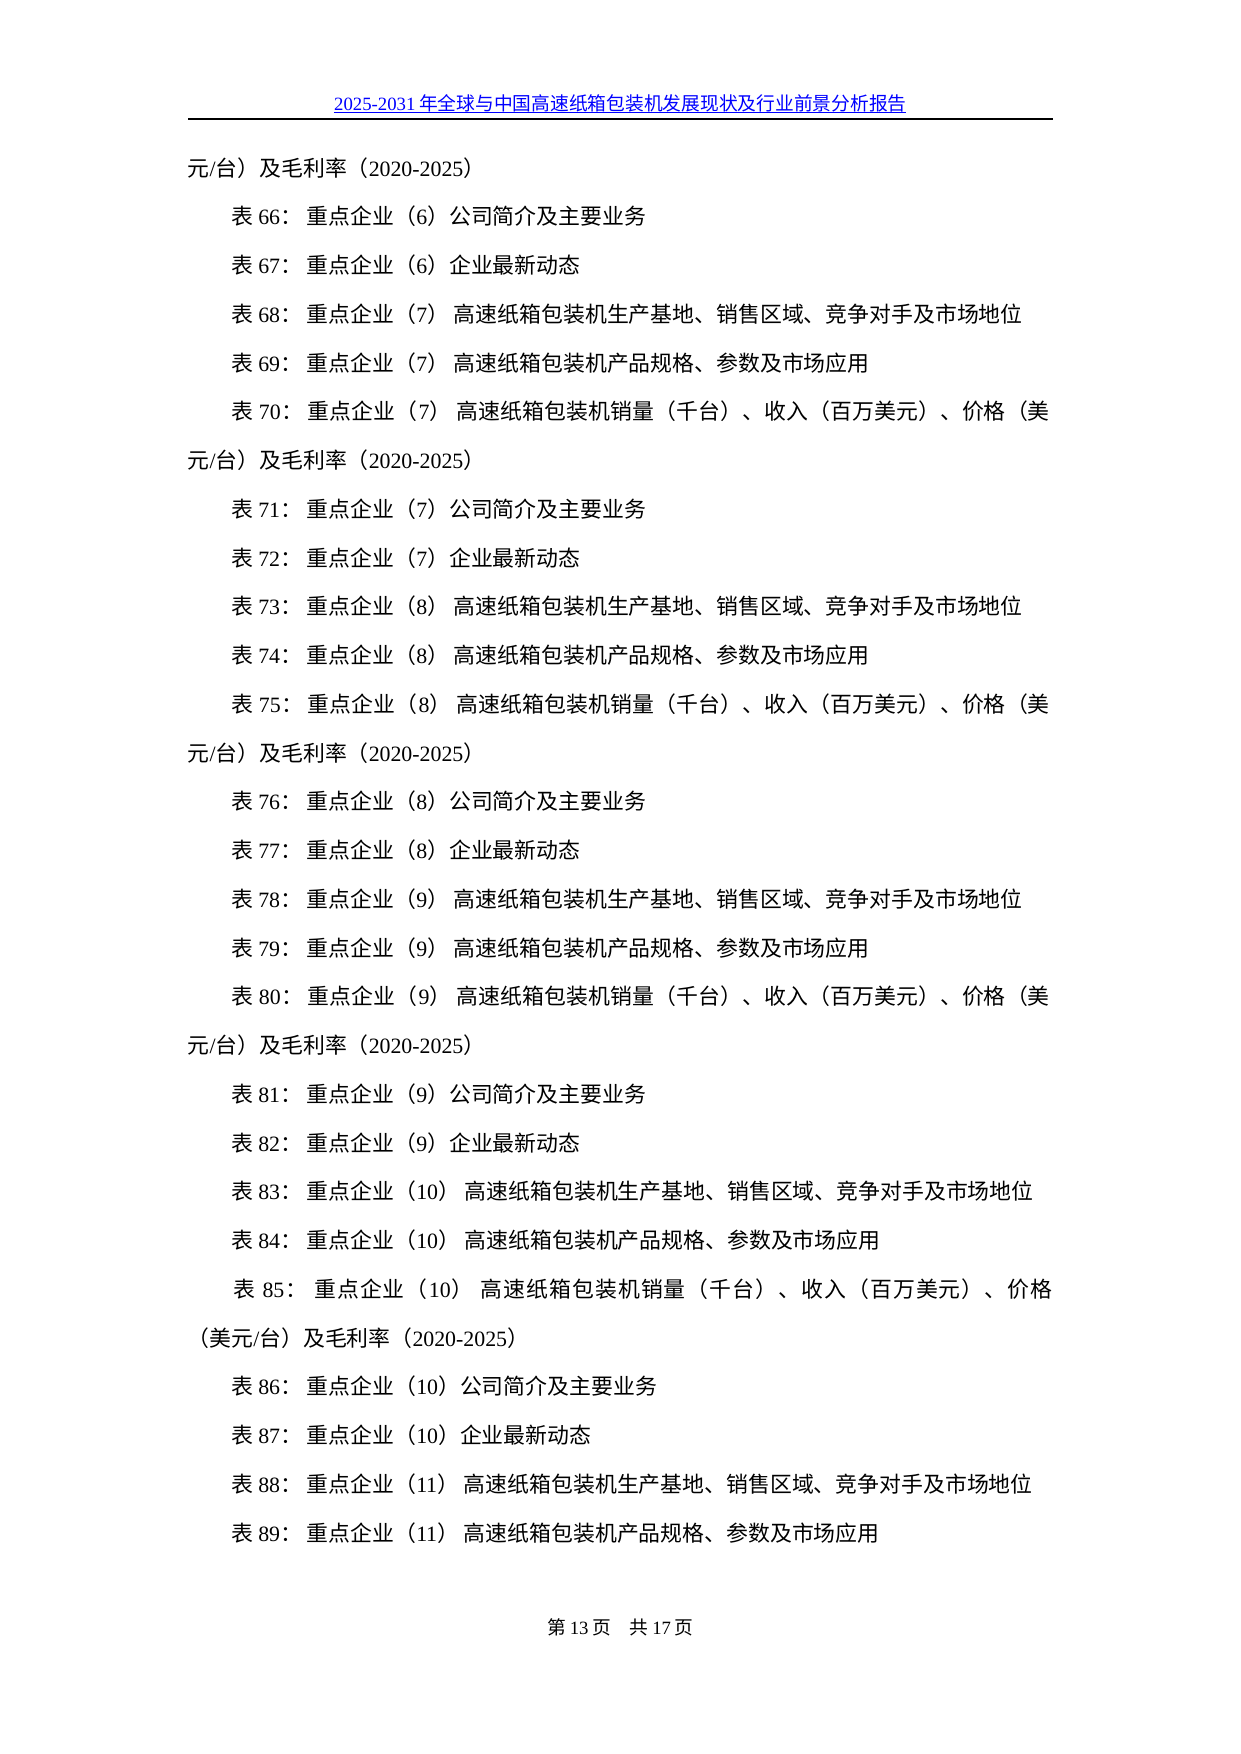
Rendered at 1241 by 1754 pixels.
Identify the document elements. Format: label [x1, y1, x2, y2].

text [187, 150, 1053, 1548]
